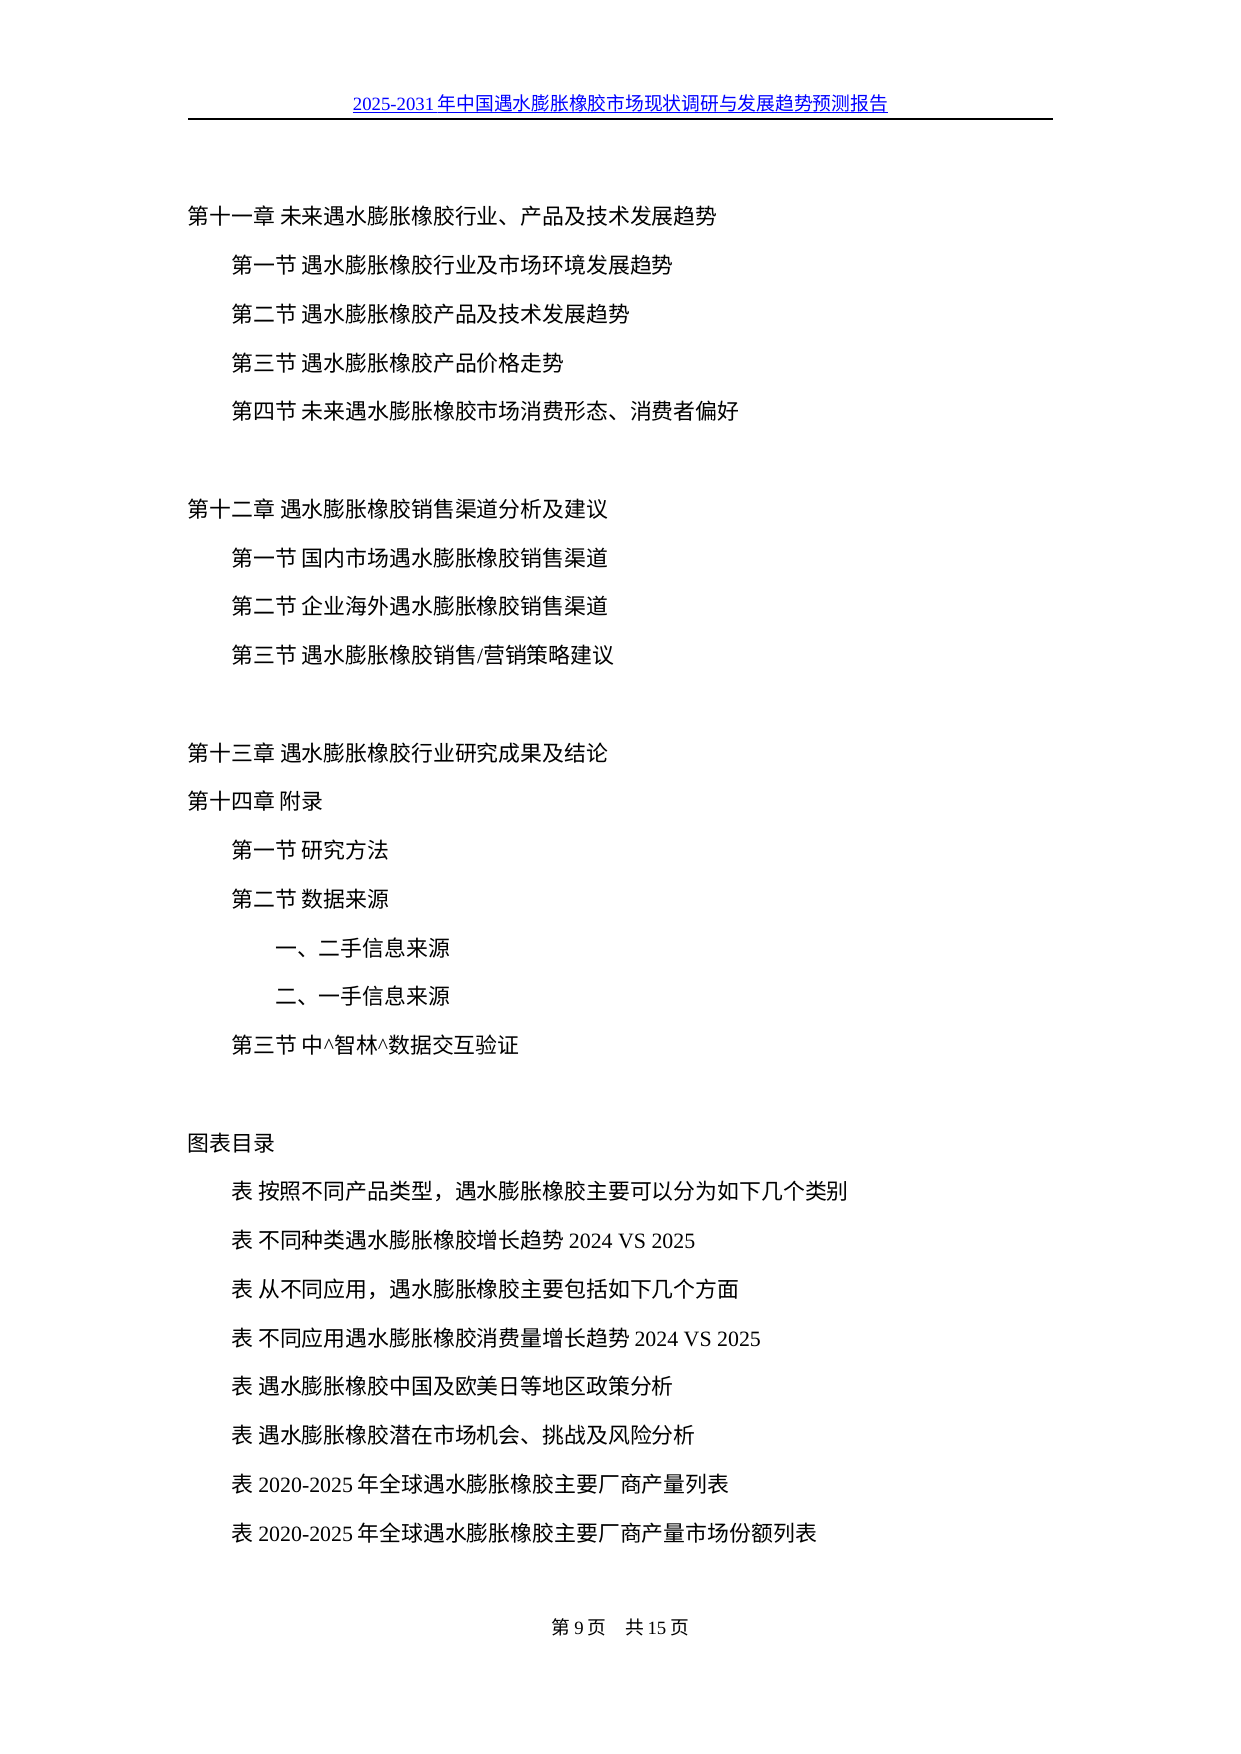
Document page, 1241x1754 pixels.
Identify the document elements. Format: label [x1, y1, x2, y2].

text [187, 150, 1053, 1548]
